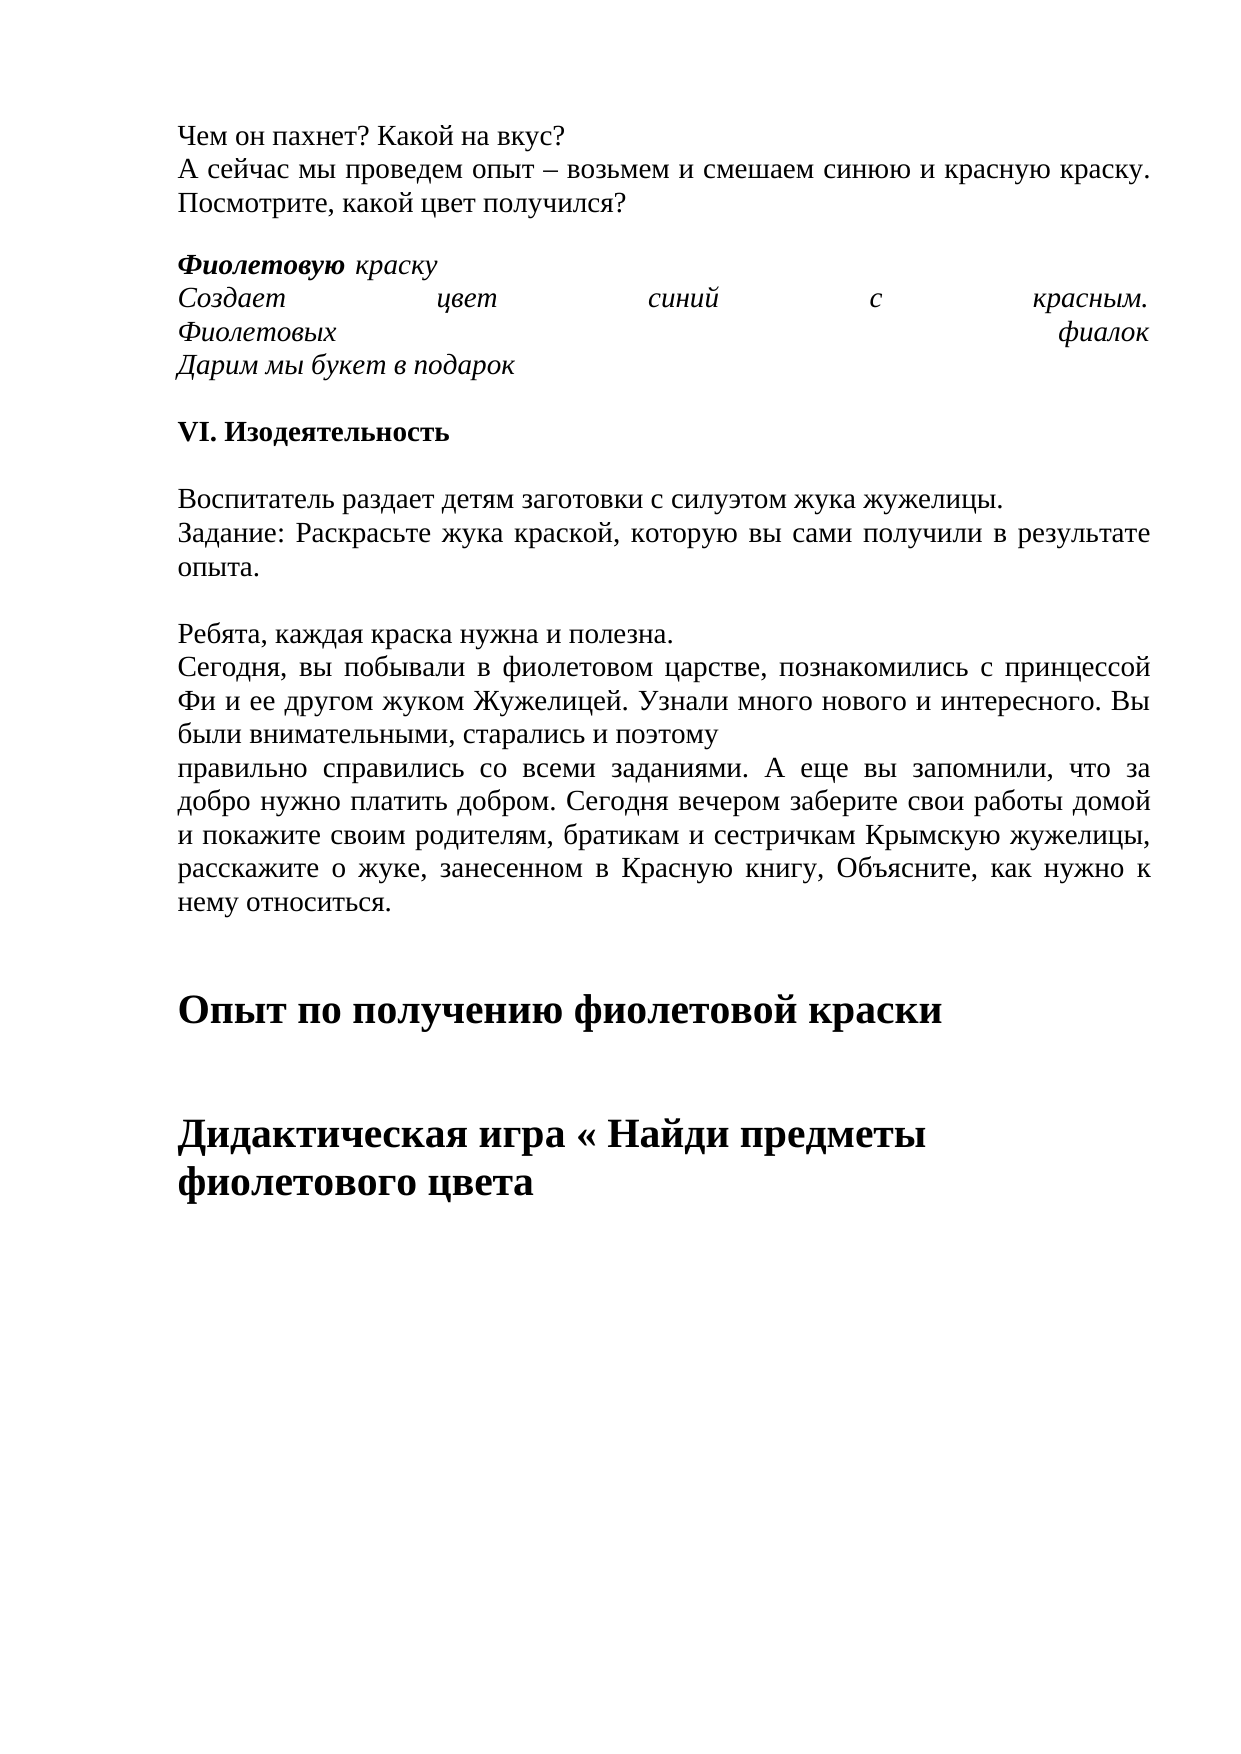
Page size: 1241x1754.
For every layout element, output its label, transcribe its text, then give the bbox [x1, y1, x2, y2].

text А сейчас мы проведем опыт – возьмем и смешаем синюю и красную краску. Посмотрите, какой цвет получился? [177, 152, 1152, 219]
text Дидактическая игра « Найди предметы фиолетового цвета [177, 1109, 1152, 1204]
text Фиолетовую краску Создает цвет синий с красным. Фиолетовых фиалок Дарим мы букет в подарок [177, 247, 1152, 381]
text Опыт по получению фиолетовой краски [177, 985, 1152, 1033]
text правильно справились со всеми заданиями. А еще вы запомнили, что за добро нужно платить добром. Сегодня вечером заберите свои работы домой и покажите своим родителям, братикам и сестричкам Крымскую жужелицы, расскажите о жуке, занесенном в Красную книгу, Объясните, как нужно к нему относиться. [177, 750, 1152, 918]
text Задание: Раскрасьте жука краской, которую вы сами получили в результате опыта. [177, 515, 1152, 582]
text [177, 118, 1152, 152]
text Сегодня, вы побывали в фиолетовом царстве, познакомились с принцессой Фи и ее другом жуком Жужелицей. Узнали много нового и интересного. Вы были внимательными, старались и поэтому [177, 649, 1152, 750]
text VI. Изодеятельность [177, 414, 1152, 448]
text Воспитатель раздает детям заготовки с силуэтом жука жужелицы. [177, 482, 1152, 515]
text Ребята, каждая краска нужна и полезна. [177, 616, 1152, 649]
